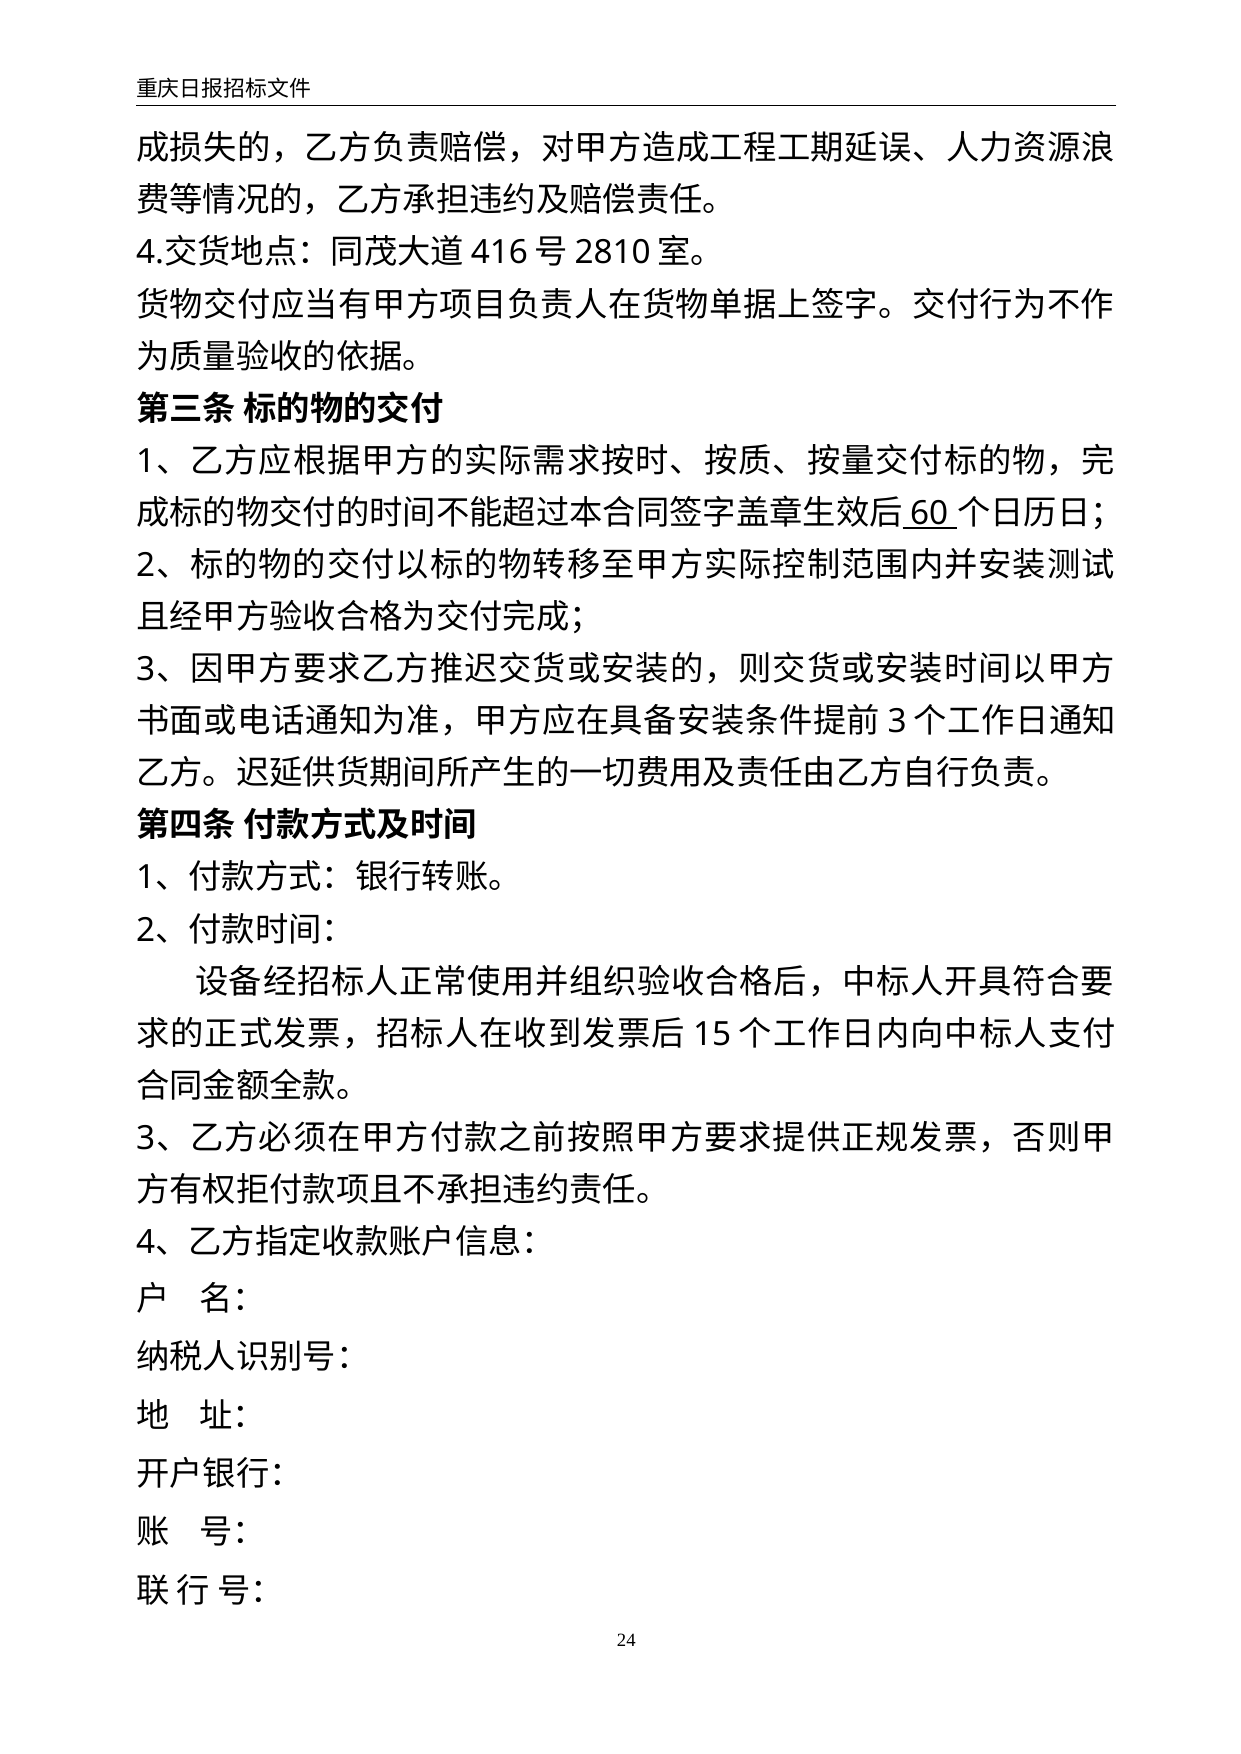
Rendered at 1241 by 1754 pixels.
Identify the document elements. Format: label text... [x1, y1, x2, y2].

text 4、乙方指定收款账户信息： [136, 1212, 1116, 1264]
text 第三条 标的物的交付 [136, 378, 1116, 431]
text 1、乙方应根据甲方的实际需求按时、按质、按量交付标的物，完成标的物交付的时间不能超过本合同签字盖章生效后 60 个日历日； [136, 431, 1116, 535]
text 联 行 号： [136, 1556, 1116, 1614]
text 地 址： 开户银行： [136, 1381, 1116, 1497]
text 1、付款方式：银行转账。 [136, 847, 1116, 899]
text 3、因甲方要求乙方推迟交货或安装的，则交货或安装时间以甲方书面或电话通知为准，甲方应在具备安装条件提前3个工作日通知乙方。迟延供货期间所产生的一切费用及责任由乙方自行负责。 [136, 639, 1116, 795]
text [136, 118, 1116, 222]
text 户 名： [136, 1264, 1116, 1322]
text 设备经招标人正常使用并组织验收合格后，中标人开具符合要求的正式发票，招标人在收到发票后15个工作日内向中标人支付合同金额全款。 [136, 951, 1116, 1108]
text 4.交货地点：同茂大道416号2810室。 [136, 222, 1116, 274]
text 3、乙方必须在甲方付款之前按照甲方要求提供正规发票，否则甲方有权拒付款项且不承担违约责任。 [136, 1108, 1116, 1212]
text 2、付款时间： [136, 899, 1116, 951]
text 货物交付应当有甲方项目负责人在货物单据上签字。交付行为不作为质量验收的依据。 [136, 274, 1116, 378]
text 纳税人识别号： [136, 1322, 1116, 1381]
text 第四条 付款方式及时间 [136, 795, 1116, 847]
text 账 号： [136, 1497, 1116, 1556]
text 2、标的物的交付以标的物转移至甲方实际控制范围内并安装测试且经甲方验收合格为交付完成； [136, 535, 1116, 639]
